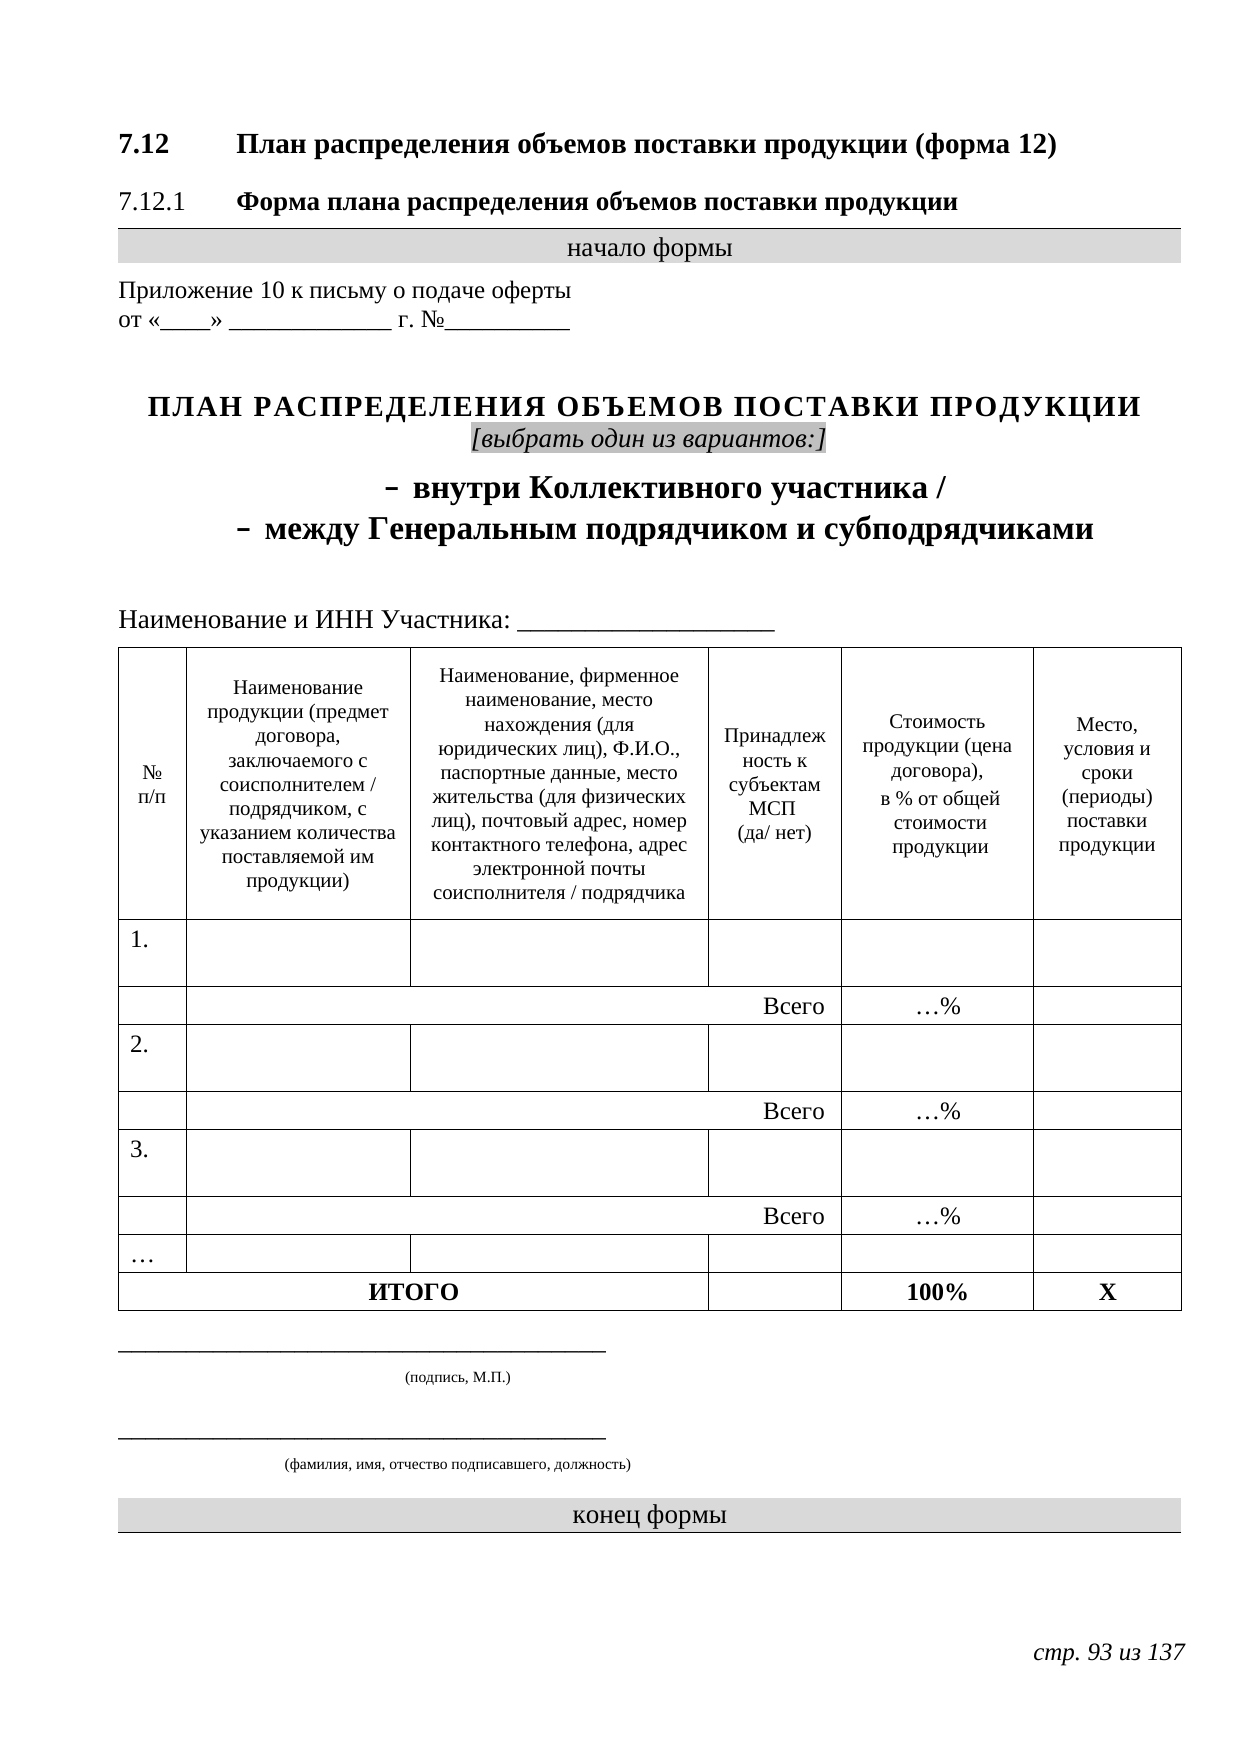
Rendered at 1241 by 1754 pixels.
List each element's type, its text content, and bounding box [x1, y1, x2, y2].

text (фамилия, имя, отчество подписавшего, должность) [118, 1455, 797, 1486]
table_cell 100% [842, 1273, 1033, 1310]
table_cell [1034, 1130, 1181, 1196]
table_cell …% [842, 1197, 1033, 1234]
table_cell [411, 1130, 708, 1196]
table_cell Всего [187, 987, 841, 1024]
table_cell [119, 1197, 186, 1234]
table_cell [1034, 1092, 1181, 1129]
table_cell [187, 1130, 410, 1196]
subtitle План распределения объемов поставки продукции (форма 12) [118, 126, 1181, 160]
table_header Принадлежность к субъектам МСП (да/ нет) [709, 648, 841, 919]
table_cell [709, 1235, 841, 1272]
table_cell [709, 1273, 841, 1310]
table_cell Всего [187, 1092, 841, 1129]
table_header Стоимость продукции (цена договора), в % от общей стоимости продукции [842, 648, 1033, 919]
table_cell [1034, 1235, 1181, 1272]
table_cell [187, 920, 410, 986]
text Наименование и ИНН Участника: ___________________ [118, 603, 1181, 635]
text конец формы [118, 1498, 1181, 1532]
table_cell [709, 920, 841, 986]
table_cell [842, 1130, 1033, 1196]
text ____________________________________ [118, 1324, 1181, 1355]
table_cell [709, 1130, 841, 1196]
table_cell …% [842, 987, 1033, 1024]
table_cell [1034, 920, 1181, 986]
table_cell [709, 1025, 841, 1091]
table_cell …% [842, 1092, 1033, 1129]
table_cell [1034, 1197, 1181, 1234]
table_cell [187, 1025, 410, 1091]
table_header Наименование продукции (предмет договора, заключаемого с соисполнителем / подрядчиком, с указанием количества поставляемой им продукции) [187, 648, 410, 919]
table_header Наименование, фирменное наименование, место нахождения (для юридических лиц), Ф.И.О., паспортные данные, место жительства (для физических лиц), почтовый адрес, номер контактного телефона, адрес электронной почты соисполнителя / подрядчика [411, 648, 708, 919]
table_cell [119, 920, 186, 986]
table_cell [842, 1235, 1033, 1272]
table_cell Всего [187, 1197, 841, 1234]
list между Генеральным подрядчиком и субподрядчиками [148, 507, 1181, 547]
table_cell [1034, 987, 1181, 1024]
table_cell [119, 987, 186, 1024]
list внутри Коллективного участника / [148, 466, 1181, 507]
table_cell [119, 1130, 186, 1196]
text Форма плана распределения объемов поставки продукции [118, 185, 1181, 216]
table_cell [842, 1025, 1033, 1091]
table_cell [119, 1025, 186, 1091]
table_cell [1034, 1025, 1181, 1091]
table_cell [411, 1025, 708, 1091]
text Приложение 10 к письму о подаче оферты от «____» _____________ г. №__________ [118, 275, 1181, 333]
table_cell … [119, 1235, 186, 1272]
text ____________________________________ [118, 1411, 1181, 1442]
text План распределения объемов поставки продукции [выбрать один из вариантов:] [118, 389, 1181, 453]
text (подпись, М.П.) [118, 1367, 797, 1399]
table_header № п/п [119, 648, 186, 919]
table_cell Х [1034, 1273, 1181, 1310]
table_cell ИТОГО [119, 1273, 708, 1310]
table_cell [842, 920, 1033, 986]
table_cell [187, 1235, 410, 1272]
text начало формы [118, 229, 1181, 263]
table_cell [411, 920, 708, 986]
table_cell [411, 1235, 708, 1272]
table_cell [119, 1092, 186, 1129]
table_header Место, условия и сроки (периоды) поставки продукции [1034, 648, 1181, 919]
